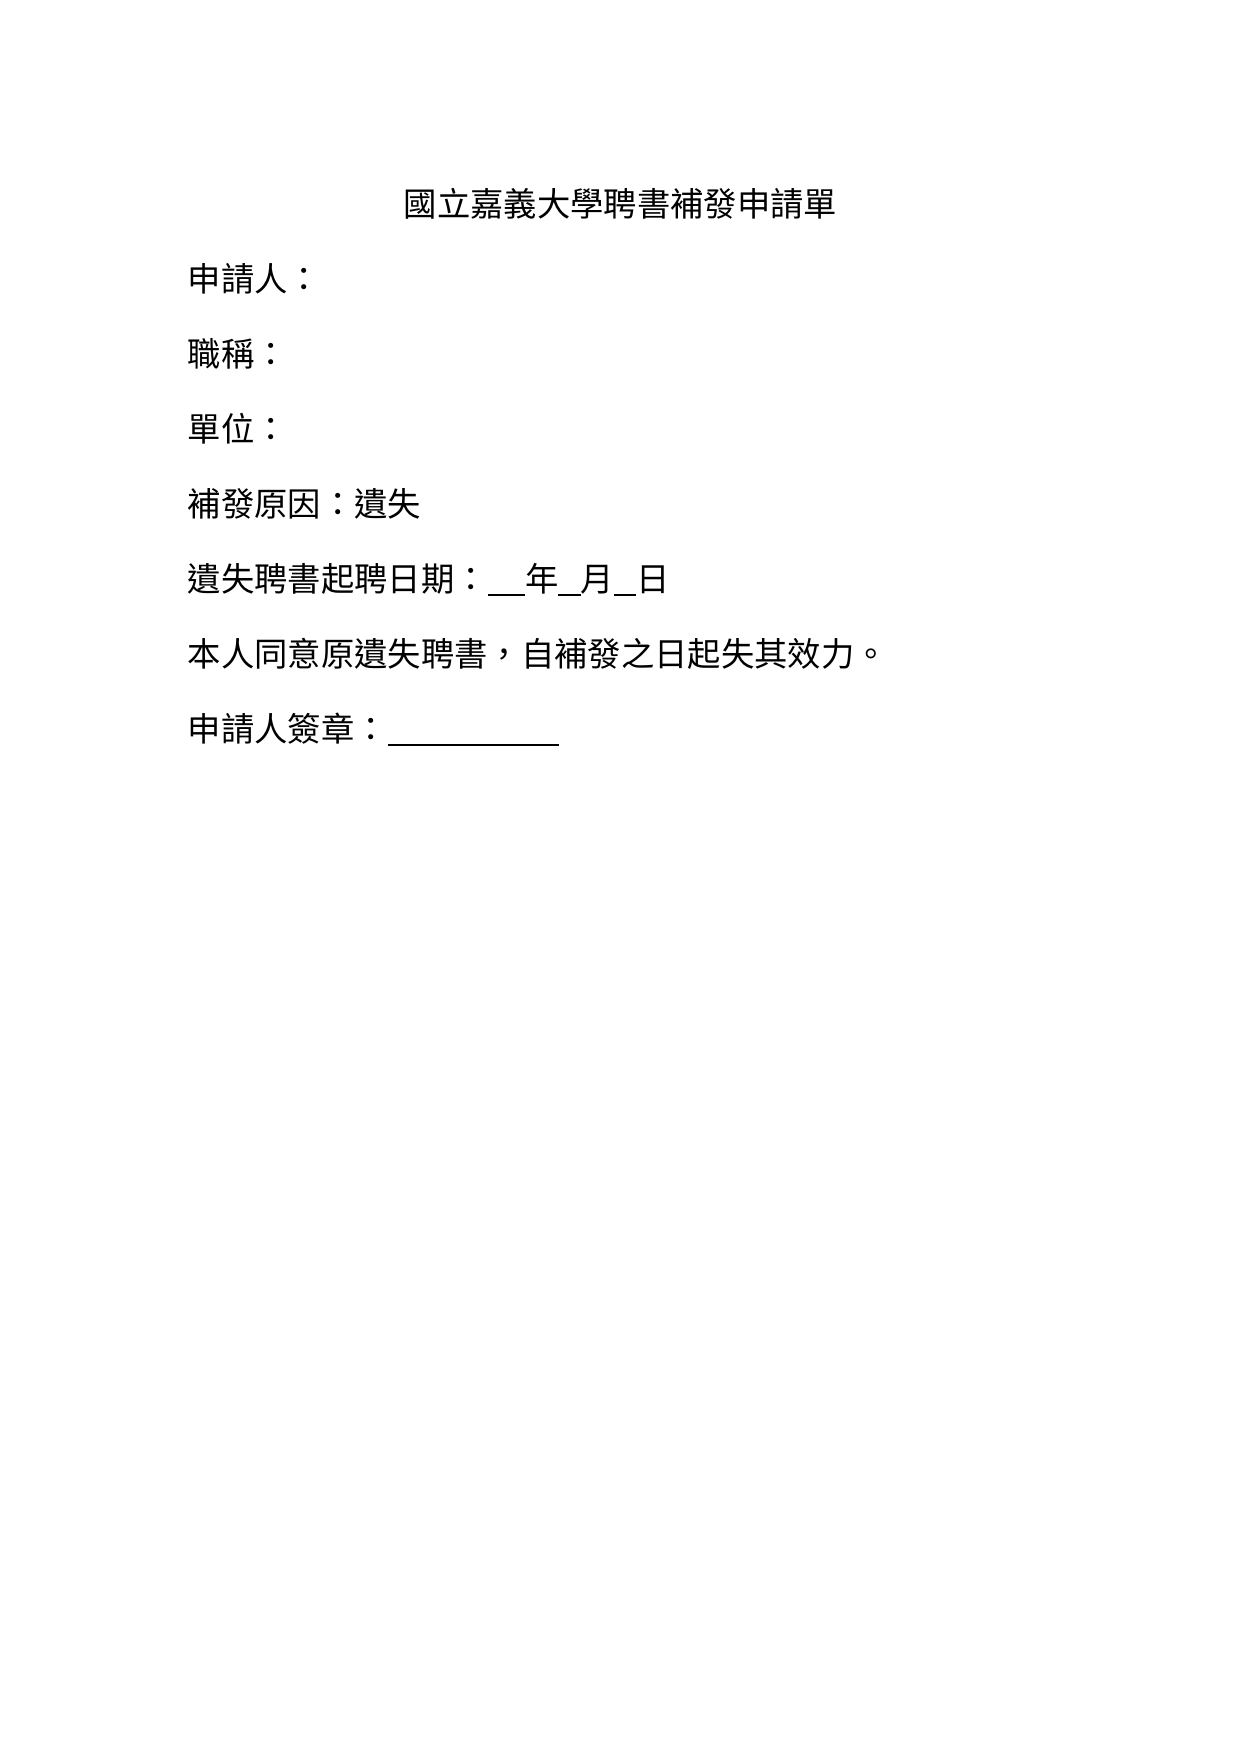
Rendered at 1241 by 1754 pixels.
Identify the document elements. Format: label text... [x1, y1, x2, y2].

text 國立嘉義大學聘書補發申請單 [187, 164, 1053, 239]
text 本人同意原遺失聘書，自補發之日起失其效力。 [187, 614, 1053, 689]
text 遺失聘書起聘日期： 年 月 日 [187, 539, 1053, 614]
text 申請人簽章： [187, 689, 1053, 764]
text 補發原因：遺失 [187, 464, 1053, 539]
text 單位： [187, 389, 1053, 464]
text 申請人： [187, 239, 1053, 314]
text 職稱： [187, 314, 1053, 389]
